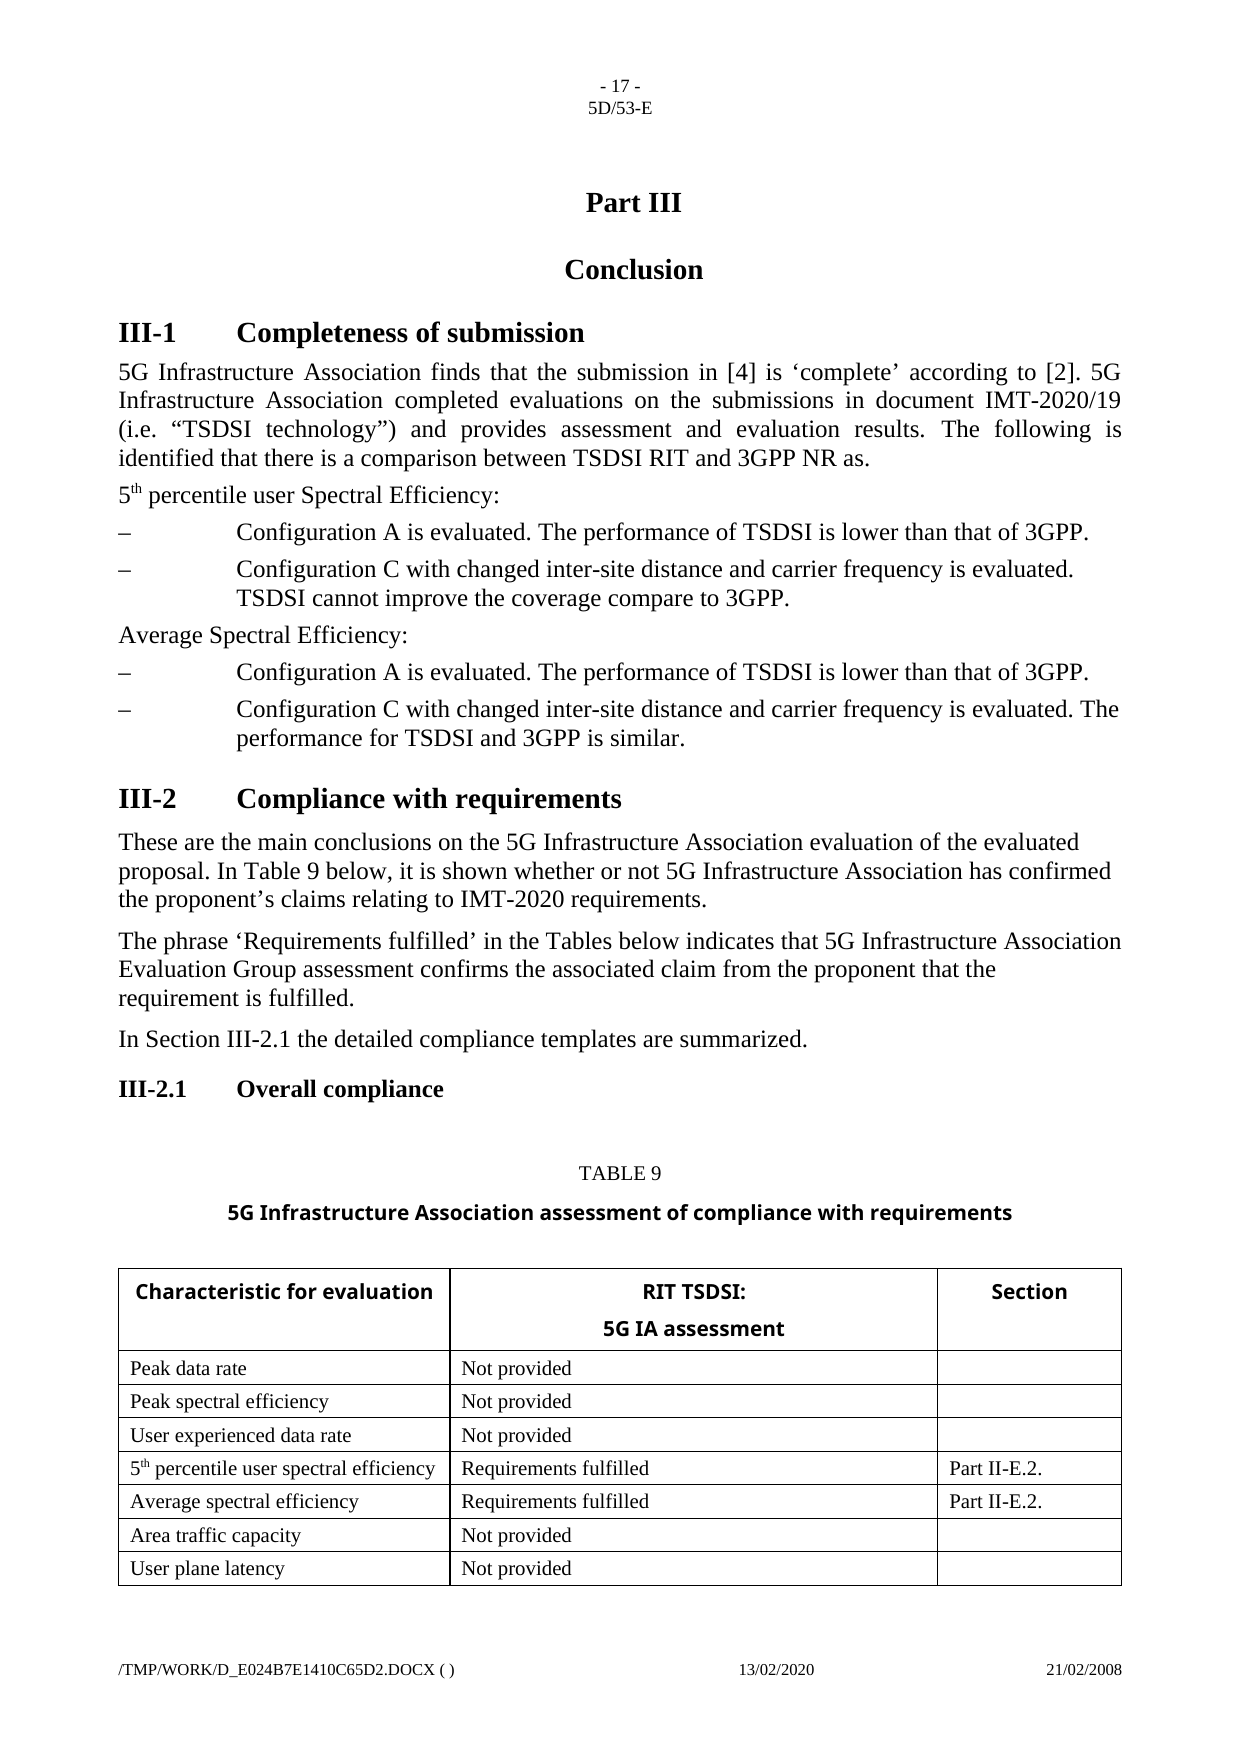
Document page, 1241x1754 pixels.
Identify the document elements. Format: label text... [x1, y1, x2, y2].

subtitle III-1 Completeness of submission [118, 315, 1122, 348]
table_cell Not provided [451, 1385, 937, 1417]
text Average Spectral Efficiency: [118, 620, 1122, 649]
table_cell Average spectral efficiency [119, 1485, 449, 1518]
table_cell Requirements fulfilled [451, 1485, 937, 1518]
table_cell [938, 1418, 1121, 1451]
text TABLE 9 [118, 1161, 1122, 1185]
subtitle III-2.1 Overall compliance [118, 1074, 1122, 1103]
text 5th percentile user Spectral Efficiency: [118, 480, 1122, 509]
table_cell User plane latency [119, 1552, 449, 1584]
table_cell Not provided [451, 1552, 937, 1584]
table_cell Area traffic capacity [119, 1519, 449, 1551]
table_cell Part II-E.2. [938, 1452, 1121, 1484]
text The phrase ‘Requirements fulfilled’ in the Tables below indicates that 5G Infrastructure Association Evaluation Group assessment confirms the associated claim from the proponent that the requirement is fulfilled. [118, 926, 1122, 1012]
table_cell Not provided [451, 1418, 937, 1451]
table_cell 5th percentile user spectral efficiency [119, 1452, 449, 1484]
subtitle III-2 Compliance with requirements [118, 781, 1122, 814]
title 5G Infrastructure Association assessment of compliance with requirements [118, 1198, 1122, 1226]
table_cell Part II-E.2. [938, 1485, 1121, 1518]
table_cell Not provided [451, 1351, 937, 1384]
table_cell Peak spectral efficiency [119, 1385, 449, 1417]
table_cell User experienced data rate [119, 1418, 449, 1451]
table_cell Peak data rate [119, 1351, 449, 1384]
table_header RIT TSDSI: 5G IA assessment [451, 1269, 937, 1350]
table_cell [938, 1519, 1121, 1551]
table_cell Not provided [451, 1519, 937, 1551]
table_header Characteristic for evaluation [119, 1269, 449, 1350]
table_header Section [938, 1269, 1121, 1350]
table_cell [938, 1351, 1121, 1384]
text These are the main conclusions on the 5G Infrastructure Association evaluation of the evaluated proposal. In Table 9 below, it is shown whether or not 5G Infrastructure Association has confirmed the proponent’s claims relating to IMT-2020 requirements. [118, 827, 1122, 913]
text – Configuration C with changed inter-site distance and carrier frequency is evaluated. TSDSI cannot improve the coverage compare to 3GPP. [118, 554, 1122, 612]
table_cell [938, 1385, 1121, 1417]
text – Configuration A is evaluated. The performance of TSDSI is lower than that of 3GPP. [118, 657, 1122, 686]
text – Configuration C with changed inter-site distance and carrier frequency is evaluated. The performance for TSDSI and 3GPP is similar. [118, 694, 1122, 752]
table_cell [938, 1552, 1121, 1584]
table_cell Requirements fulfilled [451, 1452, 937, 1484]
subtitle Part III Conclusion [155, 185, 1112, 286]
text – Configuration A is evaluated. The performance of TSDSI is lower than that of 3GPP. [118, 517, 1122, 546]
text 5G Infrastructure Association finds that the submission in [4] is ‘complete’ according to [2]. 5G Infrastructure Association completed evaluations on the submissions in document IMT-2020/19 (i.e. “TSDSI technology”) and provides assessment and evaluation results. The following is identified that there is a comparison between TSDSI RIT and 3GPP NR as. [118, 357, 1122, 472]
text In Section III-2.1 the detailed compliance templates are summarized. [118, 1024, 1122, 1053]
